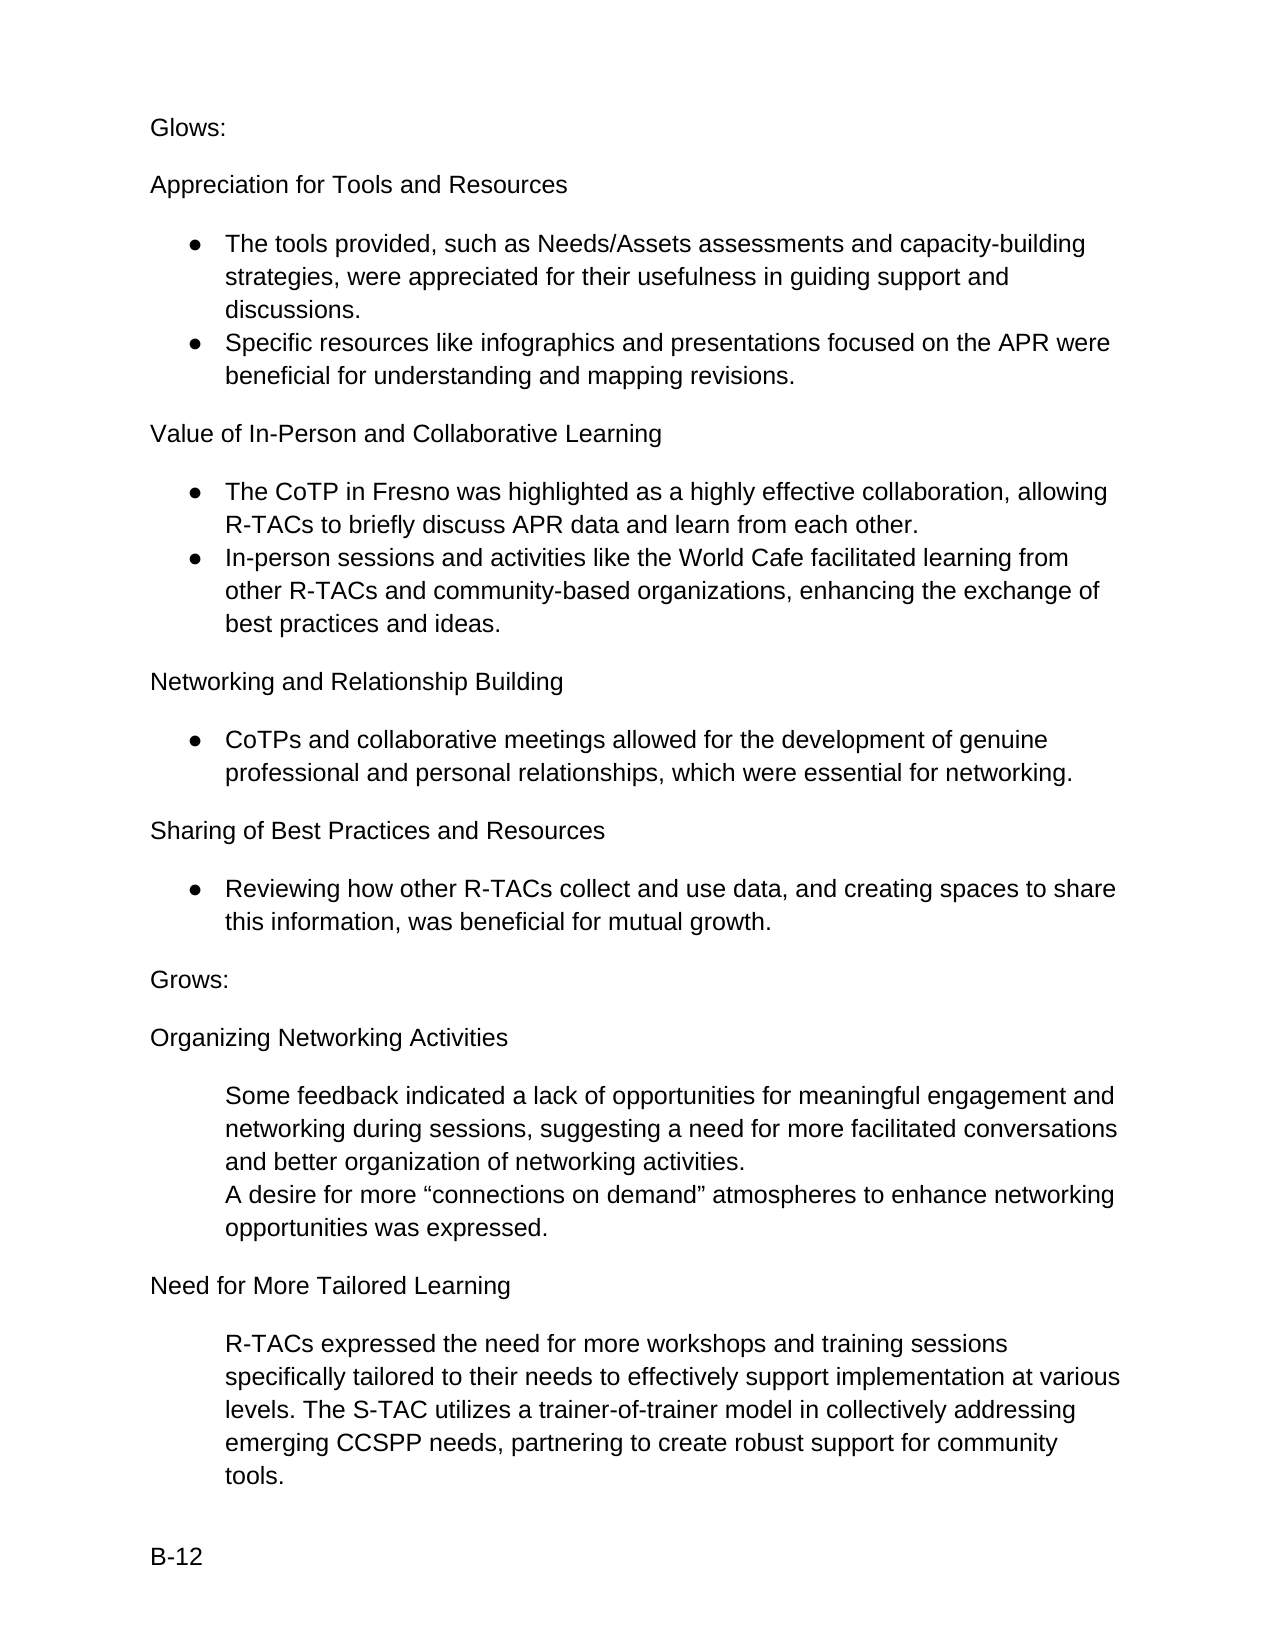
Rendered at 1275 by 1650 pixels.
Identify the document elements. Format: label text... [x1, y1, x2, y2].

text Need for More Tailored Learning [150, 1271, 1125, 1300]
list The tools provided, such as Needs/Assets assessments and capacity-building strategies, were appreciated for their usefulness in guiding support and discussions. [187, 228, 1125, 323]
list Reviewing how other R-TACs collect and use data, and creating spaces to share this information, was beneficial for mutual growth. [187, 874, 1125, 936]
list Some feedback indicated a lack of opportunities for meaningful engagement and networking during sessions, suggesting a need for more facilitated conversations and better organization of networking activities. [187, 1081, 1125, 1176]
list The CoTP in Fresno was highlighted as a highly effective collaboration, allowing R-TACs to briefly discuss APR data and learn from each other. [187, 477, 1125, 538]
list In-person sessions and activities like the World Cafe facilitated learning from other R-TACs and community-based organizations, enhancing the exchange of best practices and ideas. [187, 543, 1125, 637]
list Specific resources like infographics and presentations focused on the APR were beneficial for understanding and mapping revisions. [187, 328, 1125, 389]
subtitle Grows: [150, 965, 1125, 994]
list CoTPs and collaborative meetings allowed for the development of genuine professional and personal relationships, which were essential for networking. [187, 725, 1125, 787]
text Networking and Relationship Building [150, 667, 1125, 696]
text Organizing Networking Activities [150, 1023, 1125, 1052]
list R-TACs expressed the need for more workshops and training sessions specifically tailored to their needs to effectively support implementation at various levels. The S-TAC utilizes a trainer-of-trainer model in collectively addressing emerging CCSPP needs, partnering to create robust support for community tools. [187, 1329, 1125, 1490]
text Value of In-Person and Collaborative Learning [150, 419, 1125, 447]
subtitle Glows: [150, 112, 1125, 141]
text Appreciation for Tools and Resources [150, 171, 1125, 199]
list A desire for more “connections on demand” atmospheres to enhance networking opportunities was expressed. [187, 1180, 1125, 1242]
text Sharing of Best Practices and Resources [150, 816, 1125, 844]
